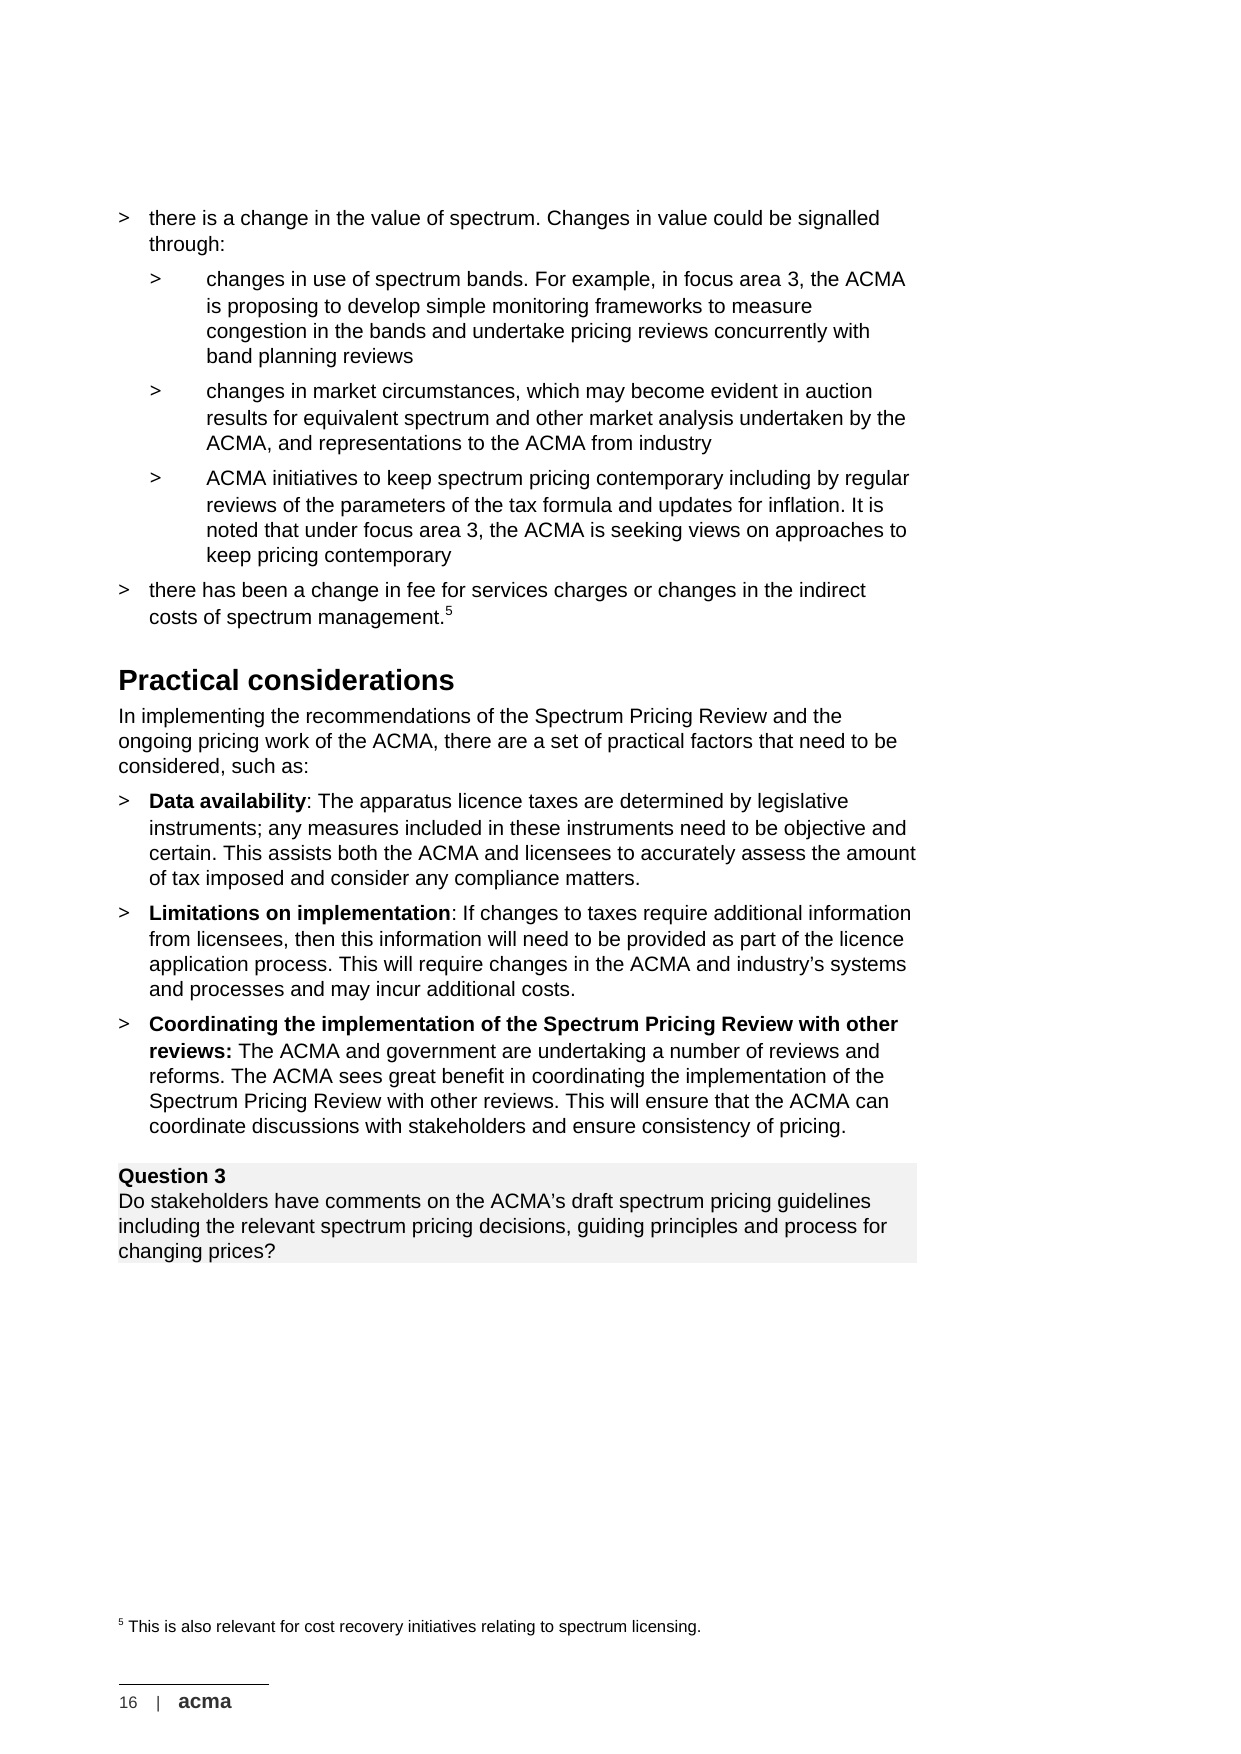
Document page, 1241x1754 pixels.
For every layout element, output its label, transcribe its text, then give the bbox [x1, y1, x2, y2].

list there has been a change in fee for services charges or changes in the indirect costs of spectrum management. [118, 575, 917, 629]
text In implementing the recommendations of the Spectrum Pricing Review and the ongoing pricing work of the ACMA, there are a set of practical factors that need to be considered, such as: [118, 703, 917, 778]
list Limitations on implementation: If changes to taxes require additional information from licensees, then this information will need to be provided as part of the licence application process. This will require changes in the ACMA and industry’s systems and processes and may incur additional costs. [118, 898, 917, 1001]
text Question 3 [118, 1163, 917, 1188]
list changes in market circumstances, which may become evident in auction results for equivalent spectrum and other market analysis undertaken by the ACMA, and representations to the ACMA from industry [149, 376, 917, 454]
subtitle Practical considerations [118, 663, 917, 696]
text Do stakeholders have comments on the ACMA’s draft spectrum pricing guidelines including the relevant spectrum pricing decisions, guiding principles and process for changing prices? [118, 1188, 917, 1263]
list there is a change in the value of spectrum. Changes in value could be signalled through: [118, 203, 917, 256]
list Data availability: The apparatus licence taxes are determined by legislative instruments; any measures included in these instruments need to be objective and certain. This assists both the ACMA and licensees to accurately assess the amount of tax imposed and consider any compliance matters. [118, 786, 917, 889]
list ACMA initiatives to keep spectrum pricing contemporary including by regular reviews of the parameters of the tax formula and updates for inflation. It is noted that under focus area 3, the ACMA is seeking views on approaches to keep pricing contemporary [149, 463, 917, 566]
list Coordinating the implementation of the Spectrum Pricing Review with other reviews: The ACMA and government are undertaking a number of reviews and reforms. The ACMA sees great benefit in coordinating the implementation of the Spectrum Pricing Review with other reviews. This will ensure that the ACMA can coordinate discussions with stakeholders and ensure consistency of pricing. [118, 1009, 917, 1138]
list changes in use of spectrum bands. For example, in focus area 3, the ACMA is proposing to develop simple monitoring frameworks to measure congestion in the bands and undertake pricing reviews concurrently with band planning reviews [149, 264, 917, 368]
